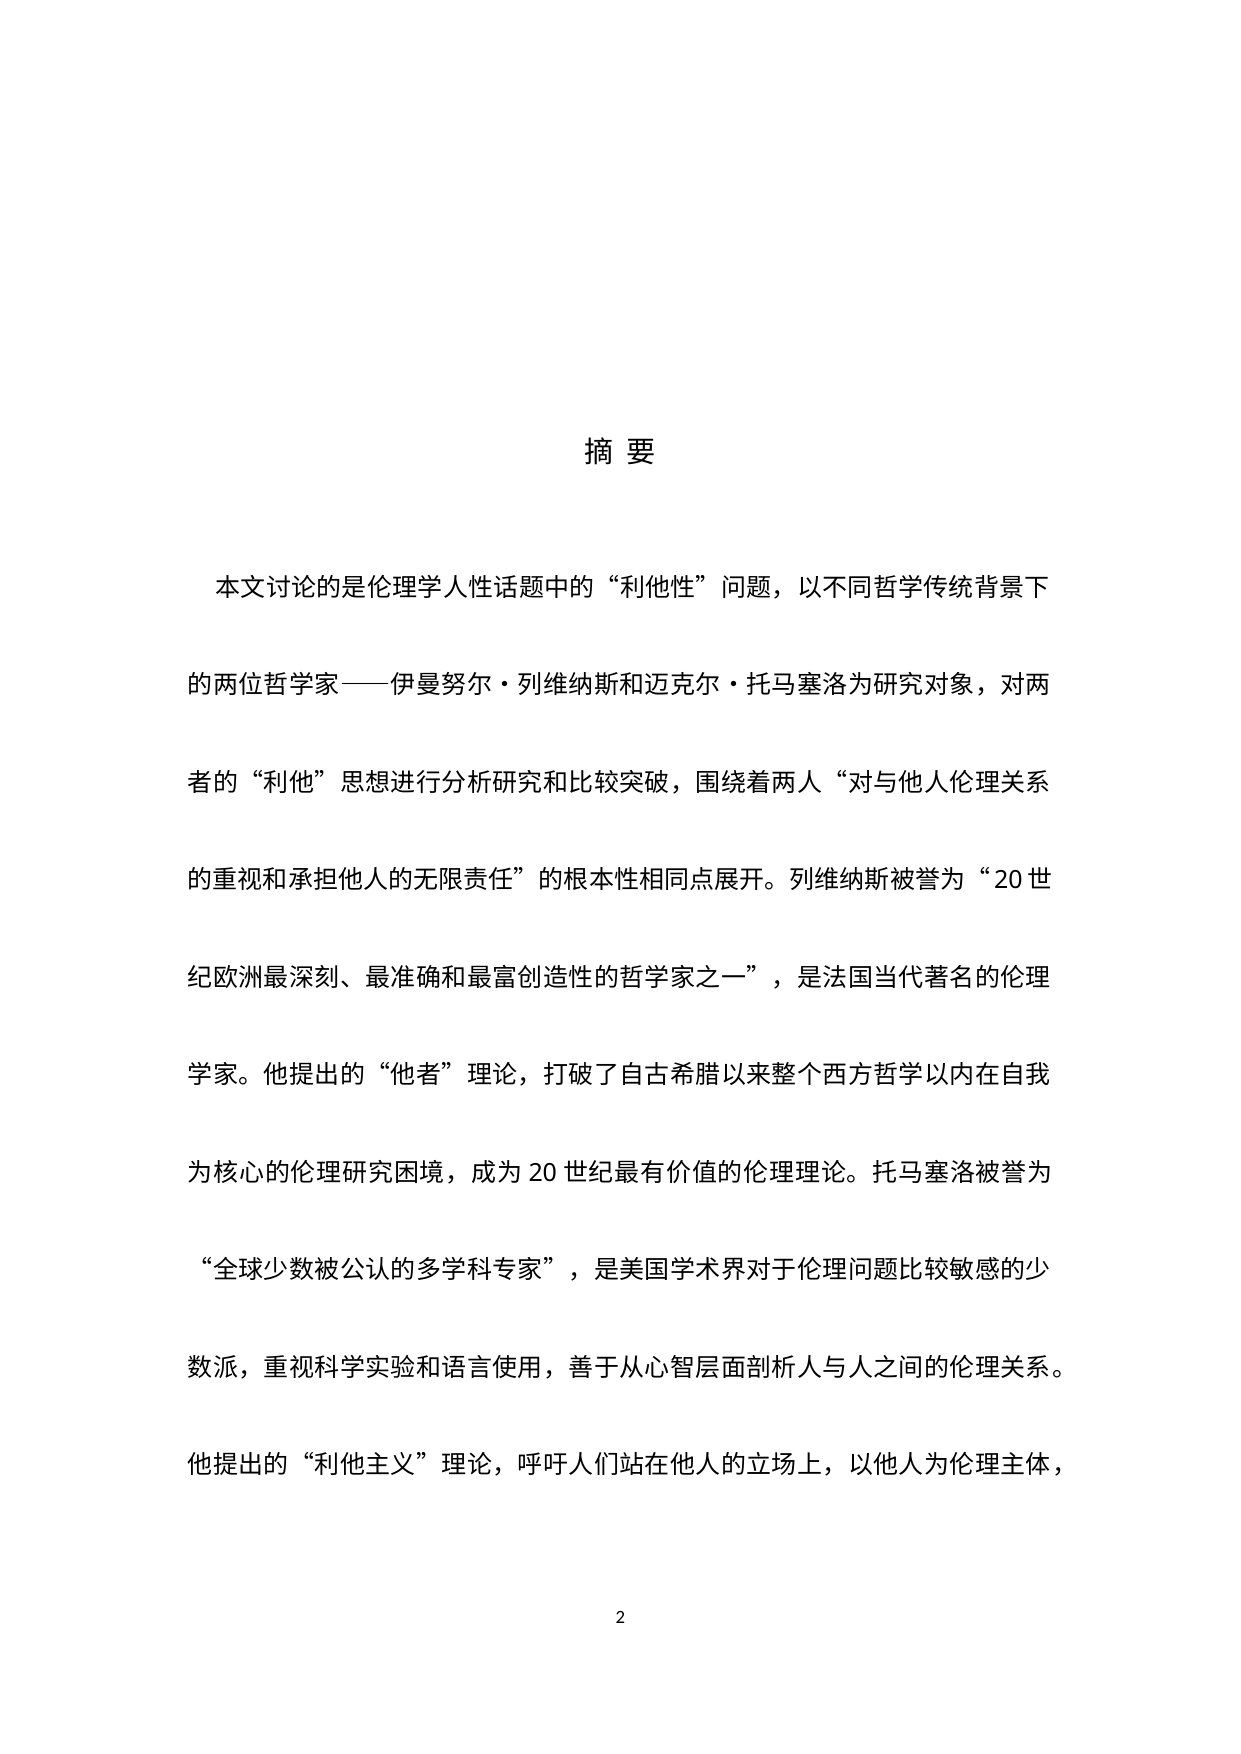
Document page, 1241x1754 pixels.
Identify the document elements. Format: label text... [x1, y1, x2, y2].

text 摘 要 [187, 417, 1053, 482]
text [187, 553, 1053, 1495]
